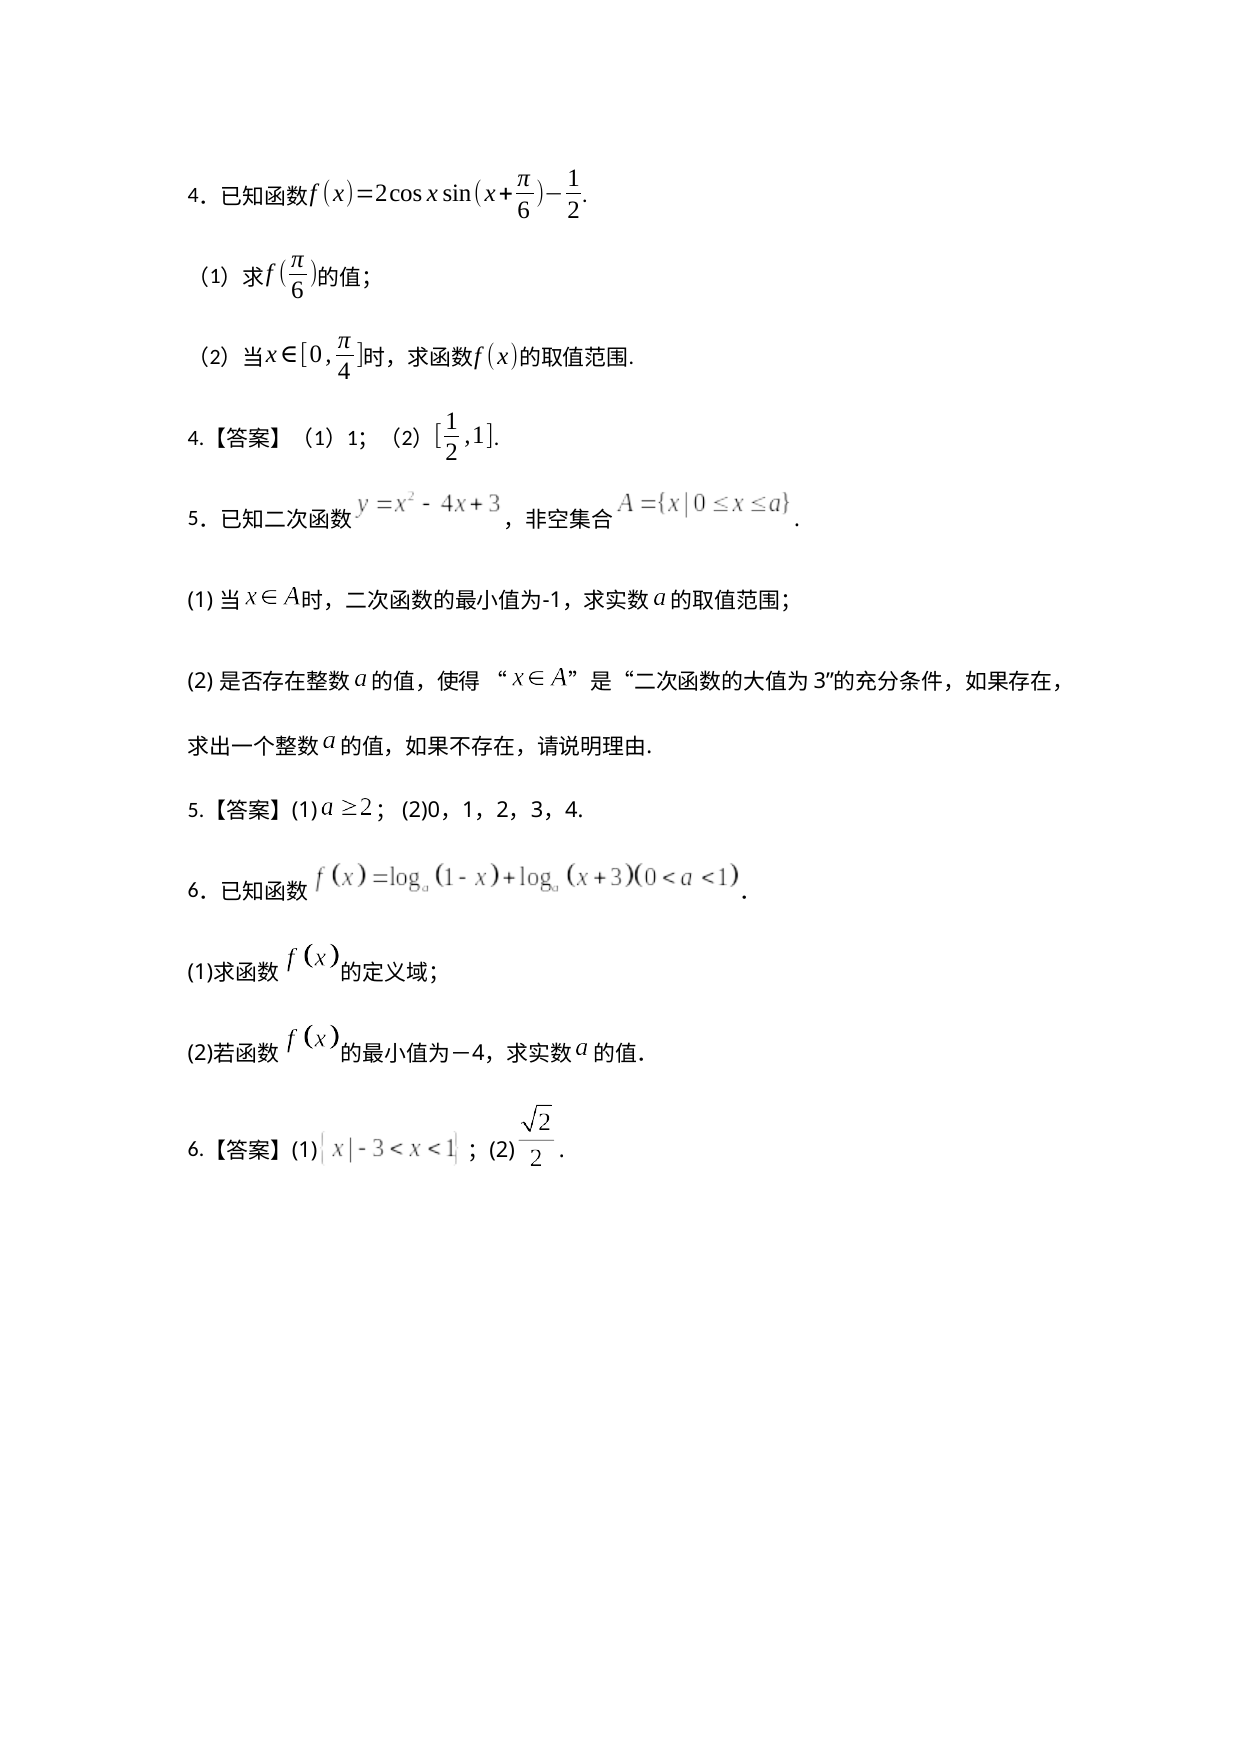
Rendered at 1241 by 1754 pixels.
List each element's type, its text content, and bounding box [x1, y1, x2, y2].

text (1) 当时，二次函数的最小值为-1，求实数的取值范围； [187, 566, 1053, 631]
text （2）当时，求函数的取值范围. [187, 324, 1053, 389]
text 4.【答案】（1）1；（2）. [187, 404, 1053, 469]
text 6.【答案】(1)；(2). [187, 1100, 1053, 1197]
text (2)若函数的最小值为－4，求实数的值． [187, 1019, 1053, 1084]
text 5.【答案】(1)； (2)0，1，2，3，4. [187, 777, 1053, 842]
text 4．已知函数. [187, 162, 1053, 227]
text (2) 是否存在整数的值，使得 “”是“二次函数的大值为3”的充分条件，如果存在，求出一个整数的值，如果不存在，请说明理由. [187, 647, 1053, 761]
text （1）求的值； [187, 243, 1053, 308]
text 5．已知二次函数，非空集合. [187, 485, 1053, 550]
text (1)求函数的定义域； [187, 938, 1053, 1003]
text 6．已知函数． [187, 857, 1053, 922]
